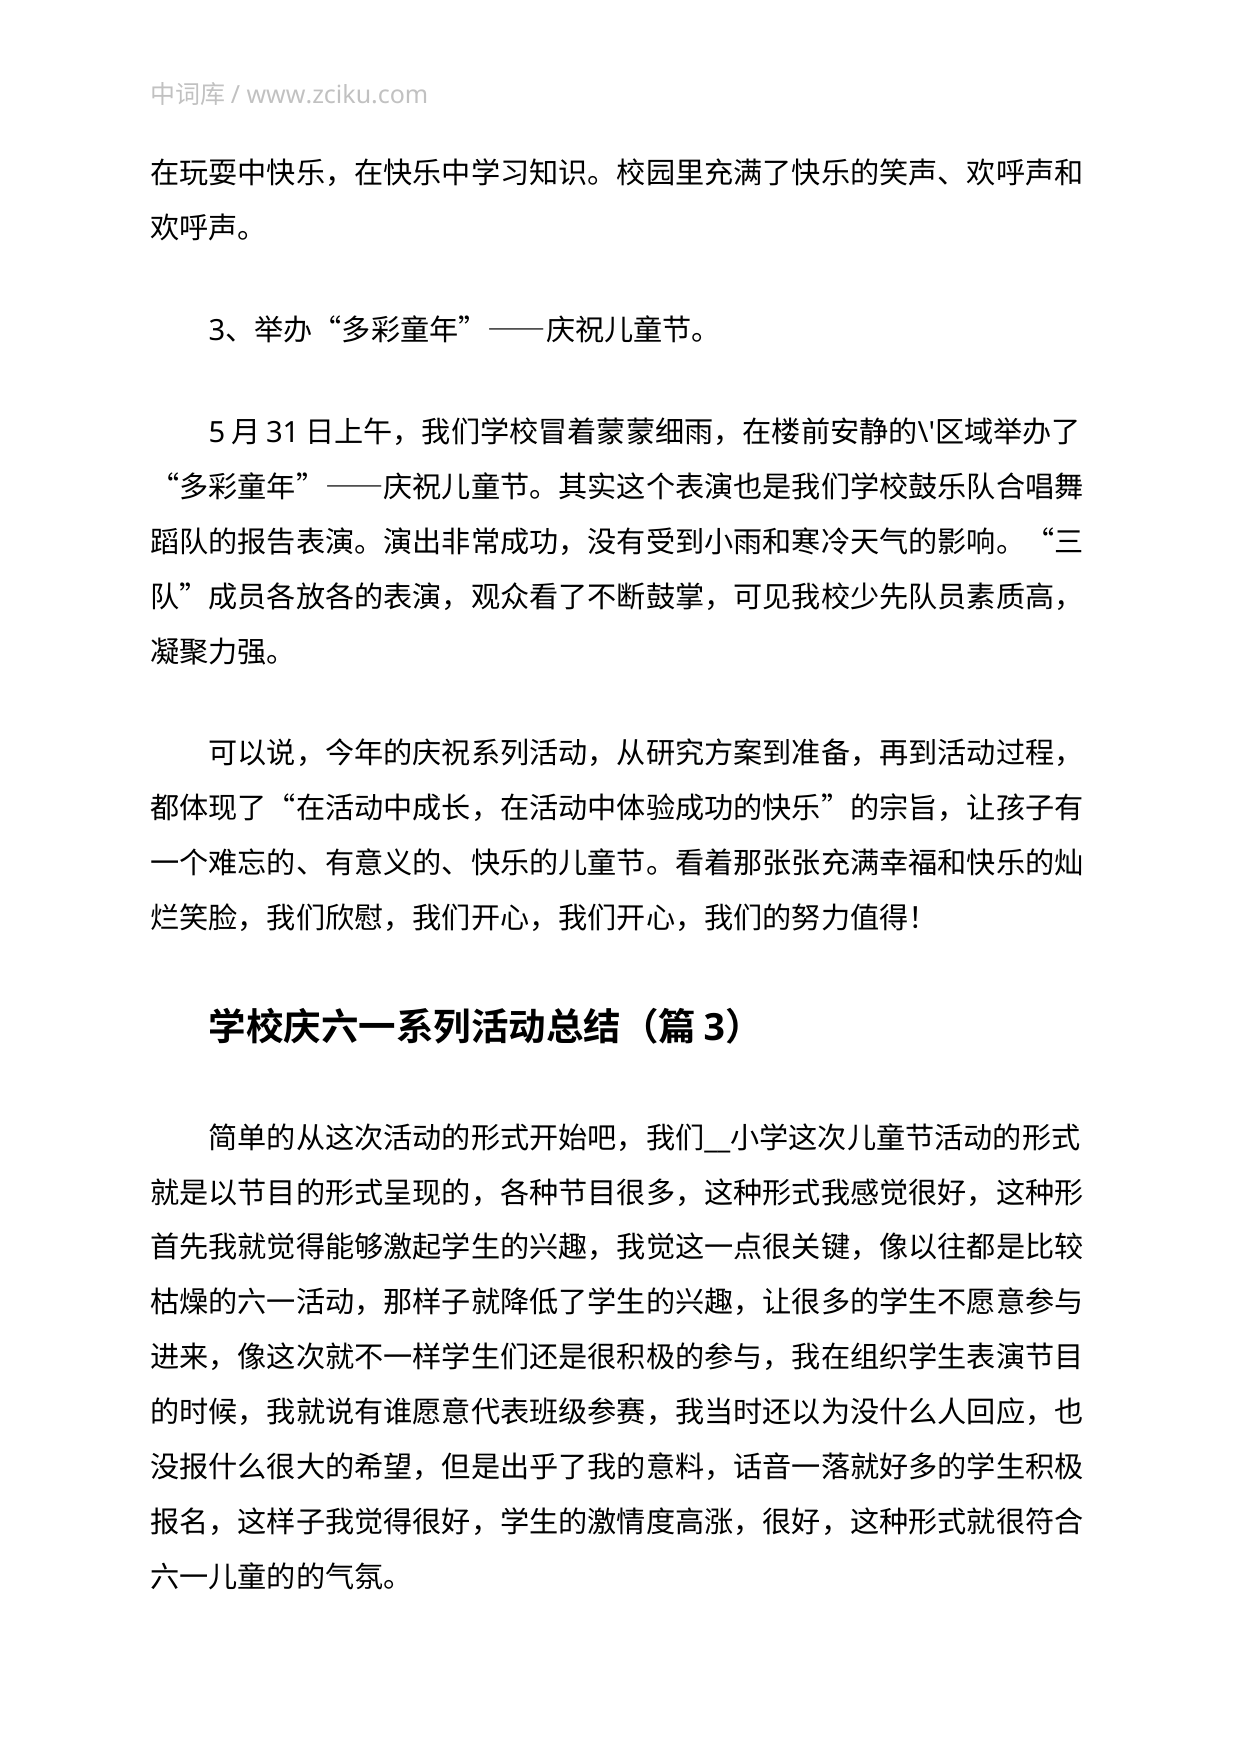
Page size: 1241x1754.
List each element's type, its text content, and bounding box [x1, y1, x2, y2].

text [150, 150, 1090, 247]
text 3、举办“多彩童年”——庆祝儿童节。 [150, 307, 1090, 349]
text 可以说，今年的庆祝系列活动，从研究方案到准备，再到活动过程，都体现了“在活动中成长，在活动中体验成功的快乐”的宗旨，让孩子有一个难忘的、有意义的、快乐的儿童节。看着那张张充满幸福和快乐的灿烂笑脸，我们欣慰，我们开心，我们开心，我们的努力值得！ [150, 730, 1090, 937]
text 5月31日上午，我们学校冒着蒙蒙细雨，在楼前安静的\'区域举办了“多彩童年”——庆祝儿童节。其实这个表演也是我们学校鼓乐队合唱舞蹈队的报告表演。演出非常成功，没有受到小雨和寒冷天气的影响。“三队”成员各放各的表演，观众看了不断鼓掌，可见我校少先队员素质高，凝聚力强。 [150, 409, 1090, 671]
text 简单的从这次活动的形式开始吧，我们__小学这次儿童节活动的形式就是以节目的形式呈现的，各种节目很多，这种形式我感觉很好，这种形首先我就觉得能够激起学生的兴趣，我觉这一点很关键，像以往都是比较枯燥的六一活动，那样子就降低了学生的兴趣，让很多的学生不愿意参与进来，像这次就不一样学生们还是很积极的参与，我在组织学生表演节目的时候，我就说有谁愿意代表班级参赛，我当时还以为没什么人回应，也没报什么很大的希望，但是出乎了我的意料，话音一落就好多的学生积极报名，这样子我觉得很好，学生的激情度高涨，很好，这种形式就很符合六一儿童的的气氛。 [150, 1114, 1090, 1596]
text 学校庆六一系列活动总结（篇3） [150, 997, 1090, 1051]
